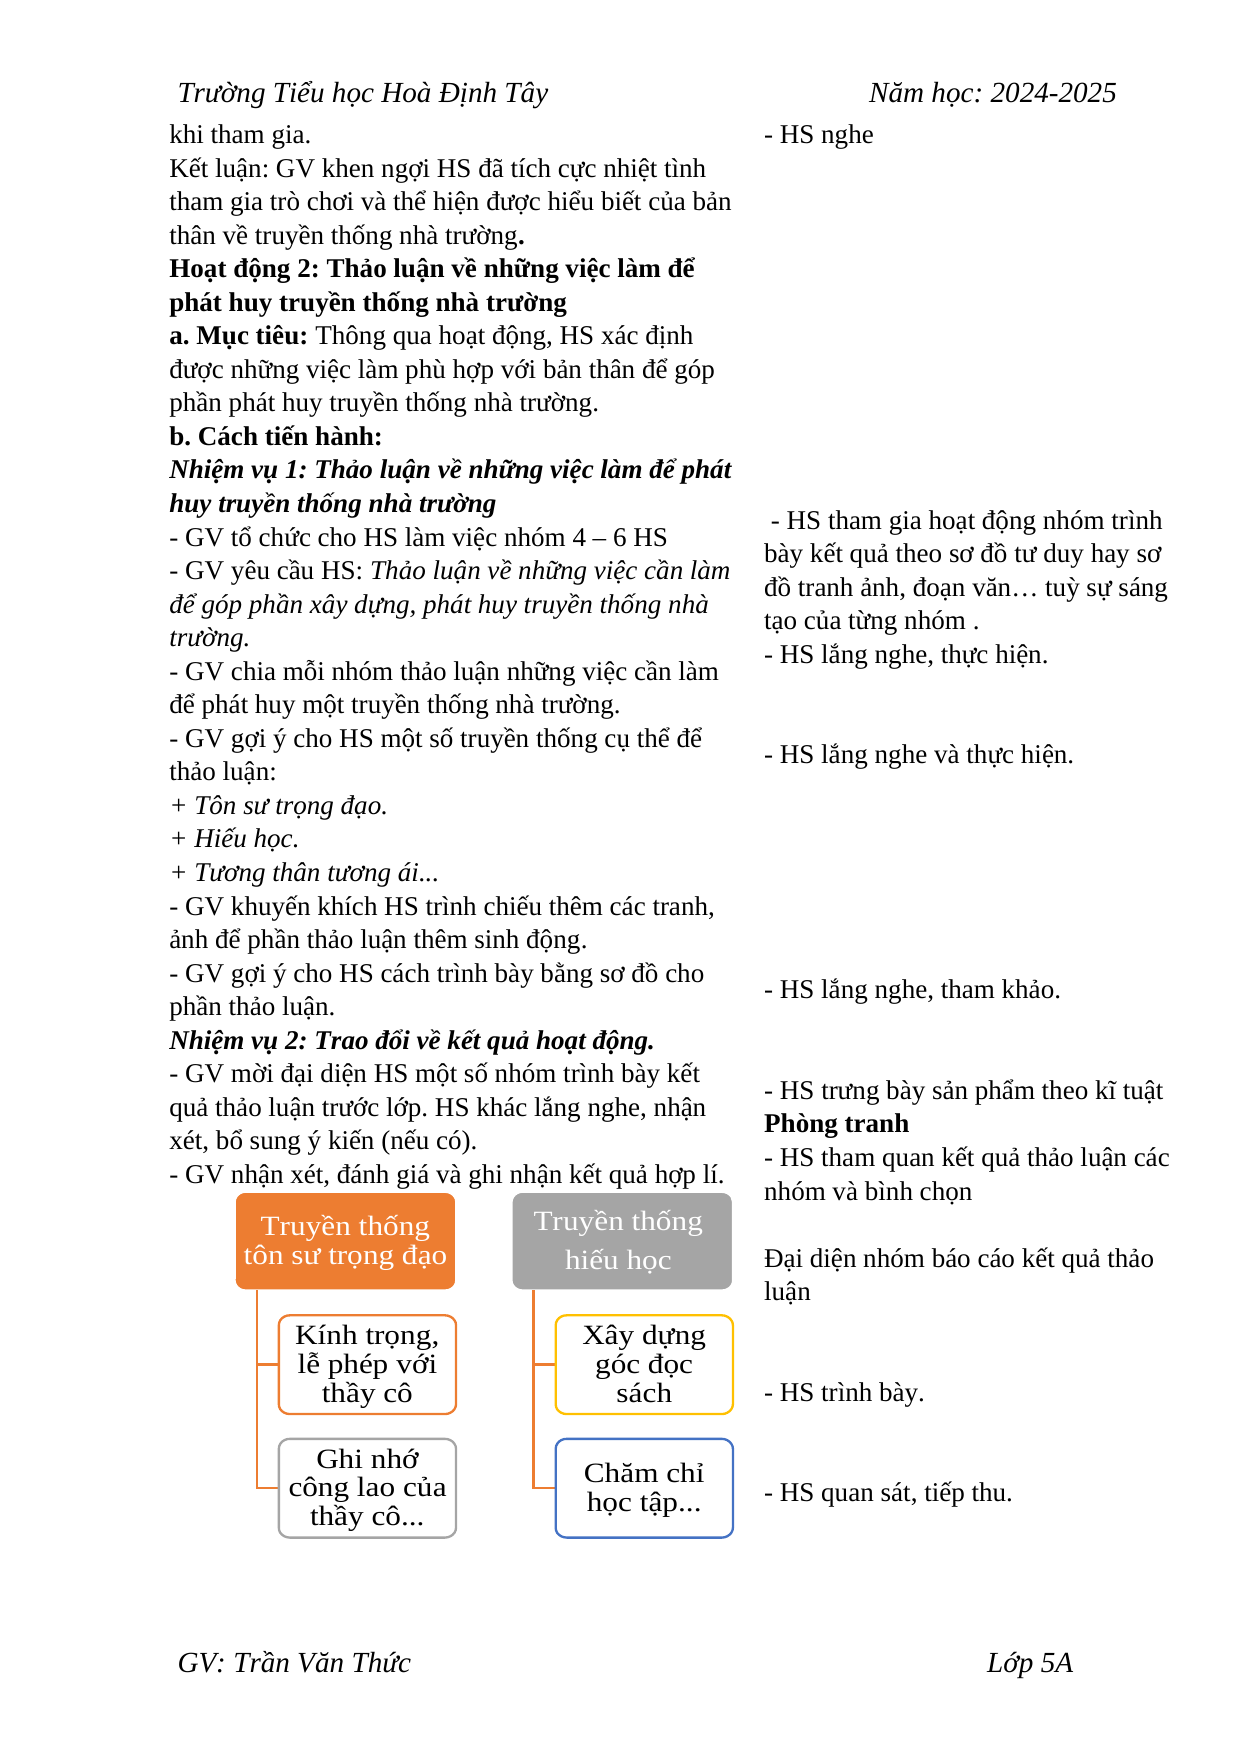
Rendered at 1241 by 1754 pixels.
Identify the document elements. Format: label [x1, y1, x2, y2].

table_cell [753, 118, 1198, 1627]
table_cell [158, 118, 753, 1627]
